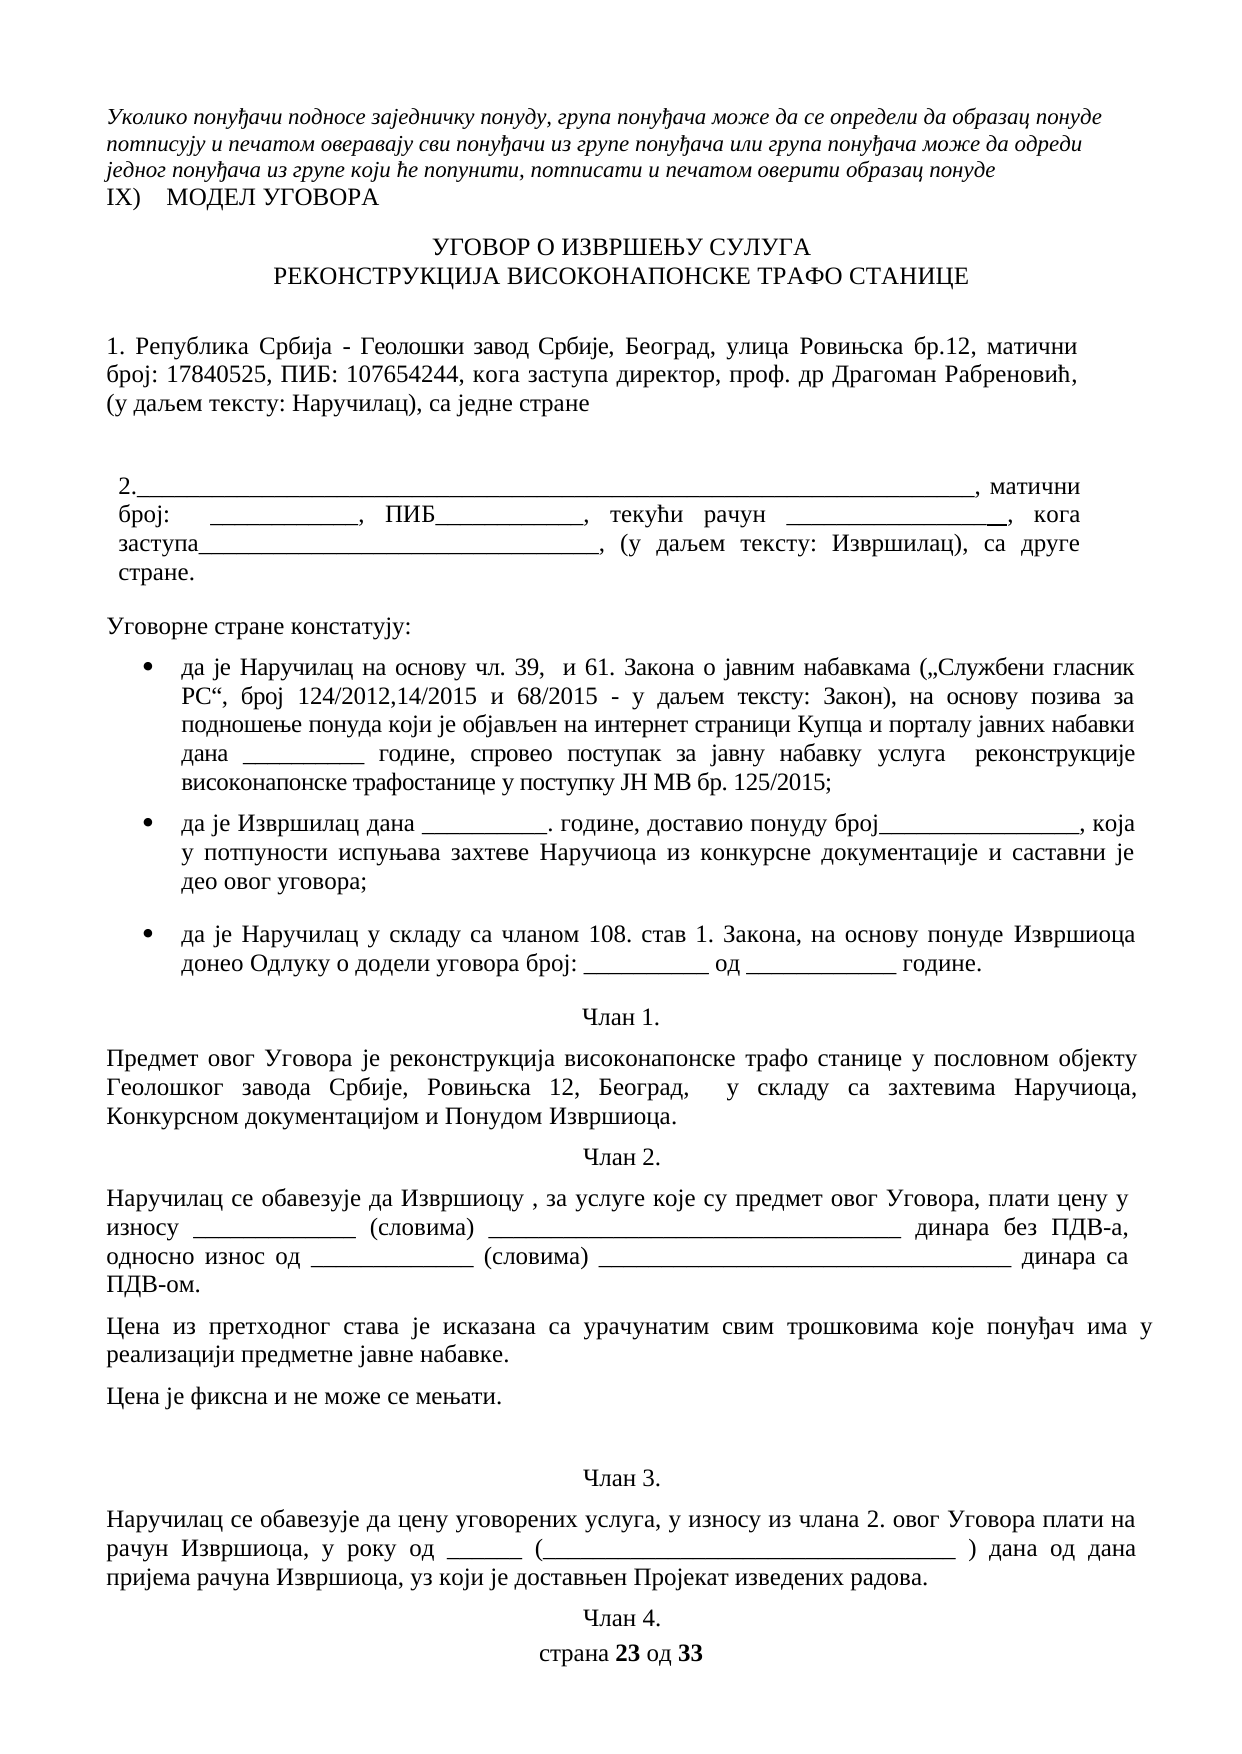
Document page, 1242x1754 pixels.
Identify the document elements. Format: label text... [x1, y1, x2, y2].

text Цена из претходног става је исказана са урачунатим свим трошковима које понуђач има у реализацији предметне јавне набавке. [106, 1311, 1154, 1368]
text Уговорне стране констатују: [106, 611, 1135, 639]
text РЕконструкција високонапонске трафо станице [128, 261, 1115, 289]
text Наручилац се обавезује да цену уговорених услуга, у износу из члана 2. овог Уговора плати на рачун Извршиоца, у року од ______ (_________________________________ ) дана од дана пријема рачуна Извршиоца, уз који је доставњен Пројекат изведених радова. [106, 1504, 1137, 1591]
text 2.___________________________________________________________________, матични број: ____________, ПИБ____________, текући рачун ________________ , кога заступа________________________________, (у даљем тексту: Извршилац), са друге стране. [118, 471, 1080, 586]
text Предмет овог Уговора је реконструкција високонапонске трафо станице у пословном објекту Геолошког завода Србије, Ровињска 12, Београд, у складу са захтевима Наручиоца, Конкурсном документацијом и Понудом Извршиоца. [106, 1043, 1137, 1129]
text Члан 2. [106, 1142, 1137, 1171]
list да је Наручилац на основу чл. 39, и 61. Закона о јавним набавкама („Службени гласник РС“, брoj 124/2012,14/2015 и 68/2015 - у даљем тексту: Закон), на основу позива за подношење понуда који је објављен на интернет страници Купца и порталу јавних набавки дана __________ године, спровео поступак за јавну набавку услуга реконструкције високонапонске трафостанице у поступку ЈН МВ бр. 125/2015; [144, 652, 1135, 796]
text Члан 3. [106, 1463, 1137, 1492]
text Цена је фиксна и не може се мењати. [106, 1381, 1154, 1409]
text Наручилац се обавезује да Извршиоцу , за услуге које су предмет овог Уговора, плати цену у износу _____________ (словима) _________________________________ динара без ПДВ-а, односно износ од _____________ (словима) _________________________________ динара са ПДВ-ом. [106, 1183, 1129, 1298]
text Члан 1. [106, 1002, 1135, 1031]
text УГОВОР О извршењу сулуга [128, 232, 1115, 261]
list да је Наручилац у складу са чланом 108. став 1. Закона, на основу понуде Извршиоца донео Одлуку о додели уговора број: __________ од ____________ године. [144, 919, 1135, 977]
text Члан 4. [106, 1603, 1137, 1632]
subtitle МОДЕЛ УГОВОРА [106, 182, 1135, 211]
text Уколико понуђачи подносе заједничку понуду, група понуђача може да се определи да образац понуде потписују и печатом оверавају сви понуђачи из групе понуђача или група понуђача може да одреди једног понуђача из групе који ће попунити, потписати и печатом оверити образац понуде [106, 103, 1135, 182]
list да је Извршилац дана __________. године, доставио понуду број________________, која у потпуности испуњава захтеве Наручиоца из конкурсне документације и саставни је део овог уговора; [144, 808, 1135, 894]
text 1. Република Србија - Геолошки завод Србије, Београд, улица Ровињска бр.12, матични број: 17840525, ПИБ: 107654244, кога заступа директор, проф. др Драгоман Рабреновић, (у даљем тексту: Наручилац), са једне стране [106, 331, 1078, 417]
